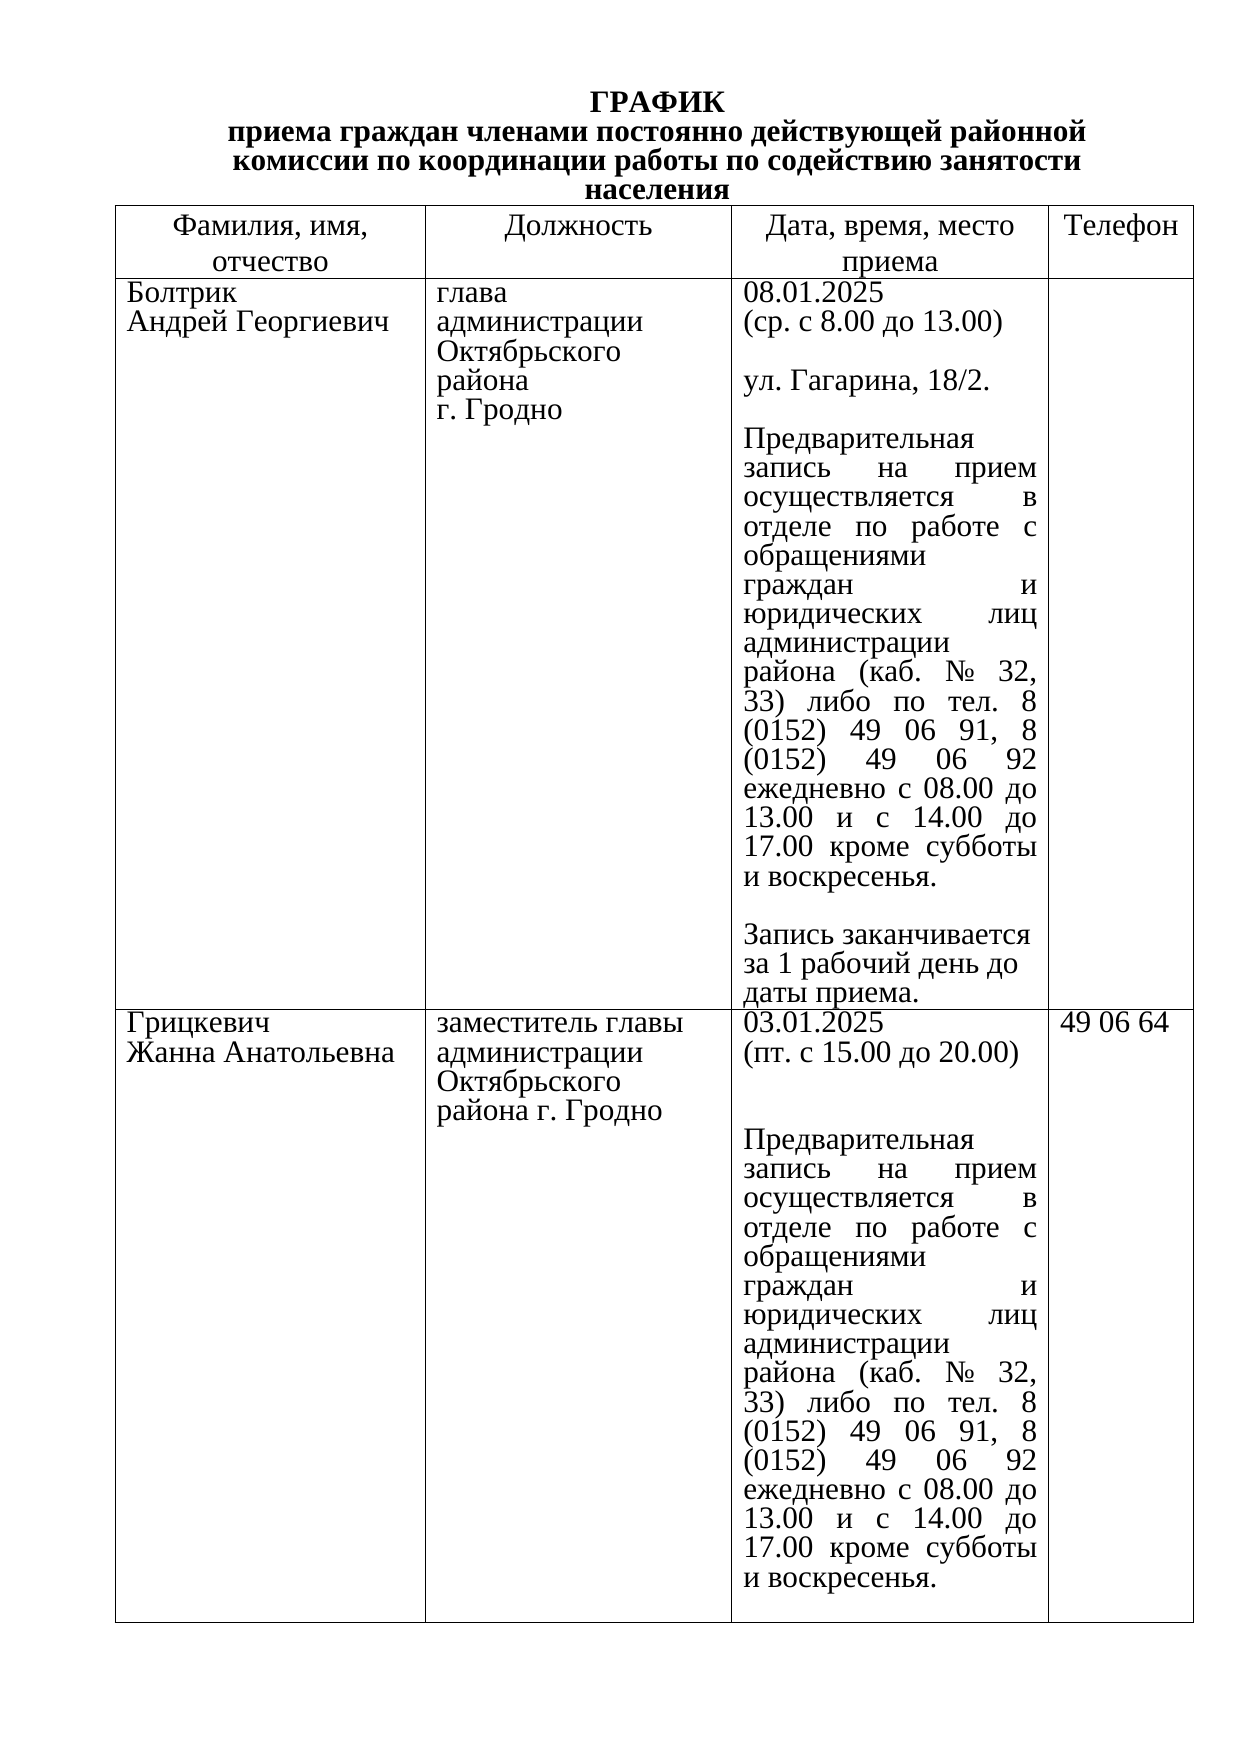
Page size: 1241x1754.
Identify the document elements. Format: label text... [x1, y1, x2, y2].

table_cell Болтрик Андрей Георгиевич [116, 279, 425, 1008]
table_header Фамилия, имя, отчество [116, 206, 425, 278]
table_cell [426, 1010, 731, 1622]
text приема граждан членами постоянно действующей районной комиссии по координации работы по содействию занятости населения [177, 118, 1137, 205]
table_cell глава администрации Октябрьского района г. Гродно [426, 279, 731, 1008]
text ГРАФИК [177, 89, 1137, 118]
table_header Должность [426, 206, 731, 278]
table_cell [1049, 279, 1193, 1008]
table_header Дата, время, место приема [732, 206, 1048, 278]
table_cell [732, 1010, 1048, 1622]
table_header Телефон [1049, 206, 1193, 278]
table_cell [116, 1010, 425, 1622]
table_cell 08.01.2025 (ср. с 8.00 до 13.00) ул. Гагарина, 18/2. Предварительная запись на прием осуществляется в отделе по работе с обращениями граждан и юридических лиц администрации района (каб. № 32, 33) либо по тел. 8 (0152) 49 06 91, 8 (0152) 49 06 92 ежедневно с 08.00 до 13.00 и с 14.00 до 17.00 кроме субботы и воскресенья. Запись заканчивается за 1 рабочий день до даты приема. [732, 279, 1048, 1008]
table_cell 49 06 64 [1049, 1010, 1193, 1622]
